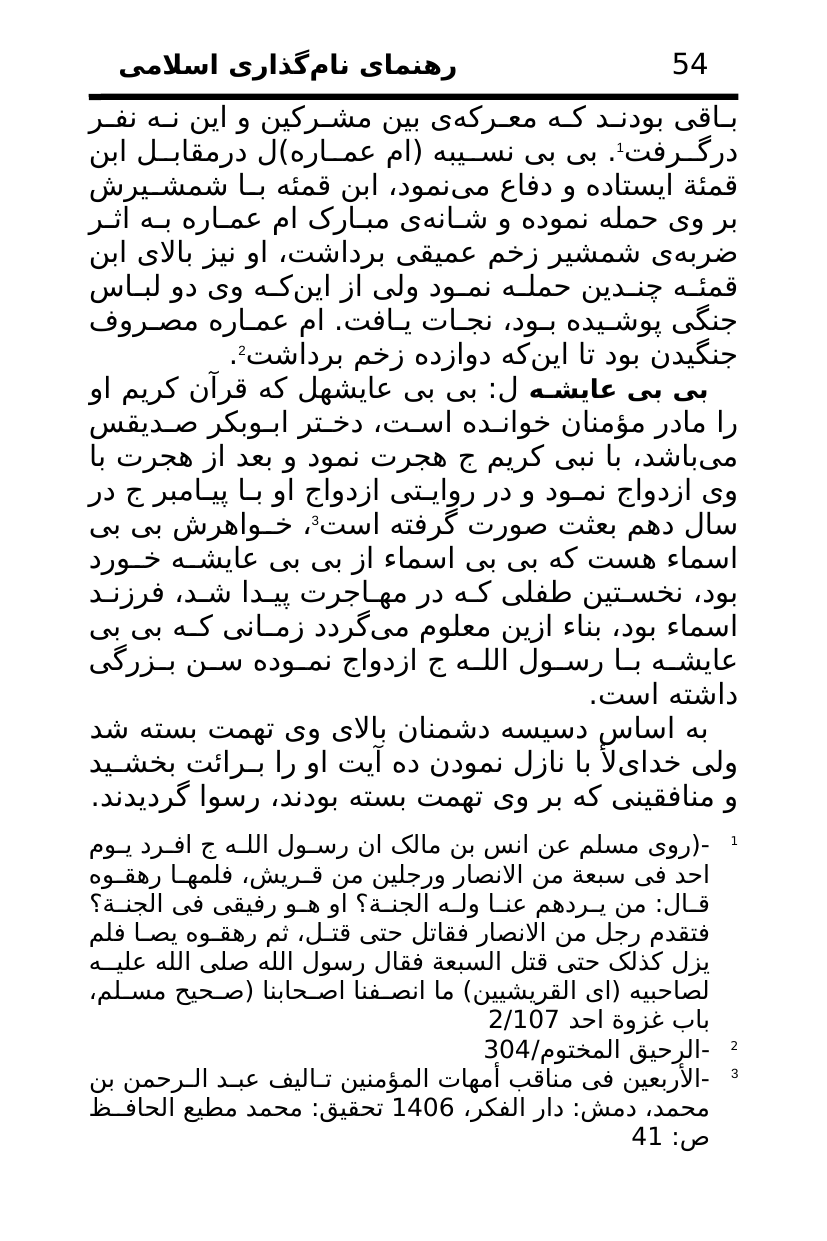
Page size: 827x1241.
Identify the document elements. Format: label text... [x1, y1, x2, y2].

text به اساس دسیسه دشمنان بالای وی تهمت بسته شد ولی خدایﻷ با نازل نمودن ده آیت او را برائت بخشید و منافقینی که بر وی تهمت بسته بودند، رسوا گردیدند. [89, 711, 738, 813]
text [89, 100, 738, 372]
text بی بی عایشـه ل: بی بی عایشهل كه قرآن كریم او را مادر مؤمنان خوانده است، دختر ابوبکر صدیقس می‌باشد، با نبی کریم ج هجرت نمود و بعد از هجرت با وی ازدواج نمود و در روایتی ازدواج او با پیامبر ج در سال دهم بعثت صورت گرفته است، خواهرش بی بی اسماء هست که بی بی اسماء از بی بی عایشه خورد بود، نخستین طفلی که در مهاجرت پیدا شد، فرزند اسماء بود، بناء ازین معلوم می‌گردد زمانی که بی بی عایشه با رسول الله ج ازدواج نموده سن بزرگی داشته است. [89, 372, 738, 711]
